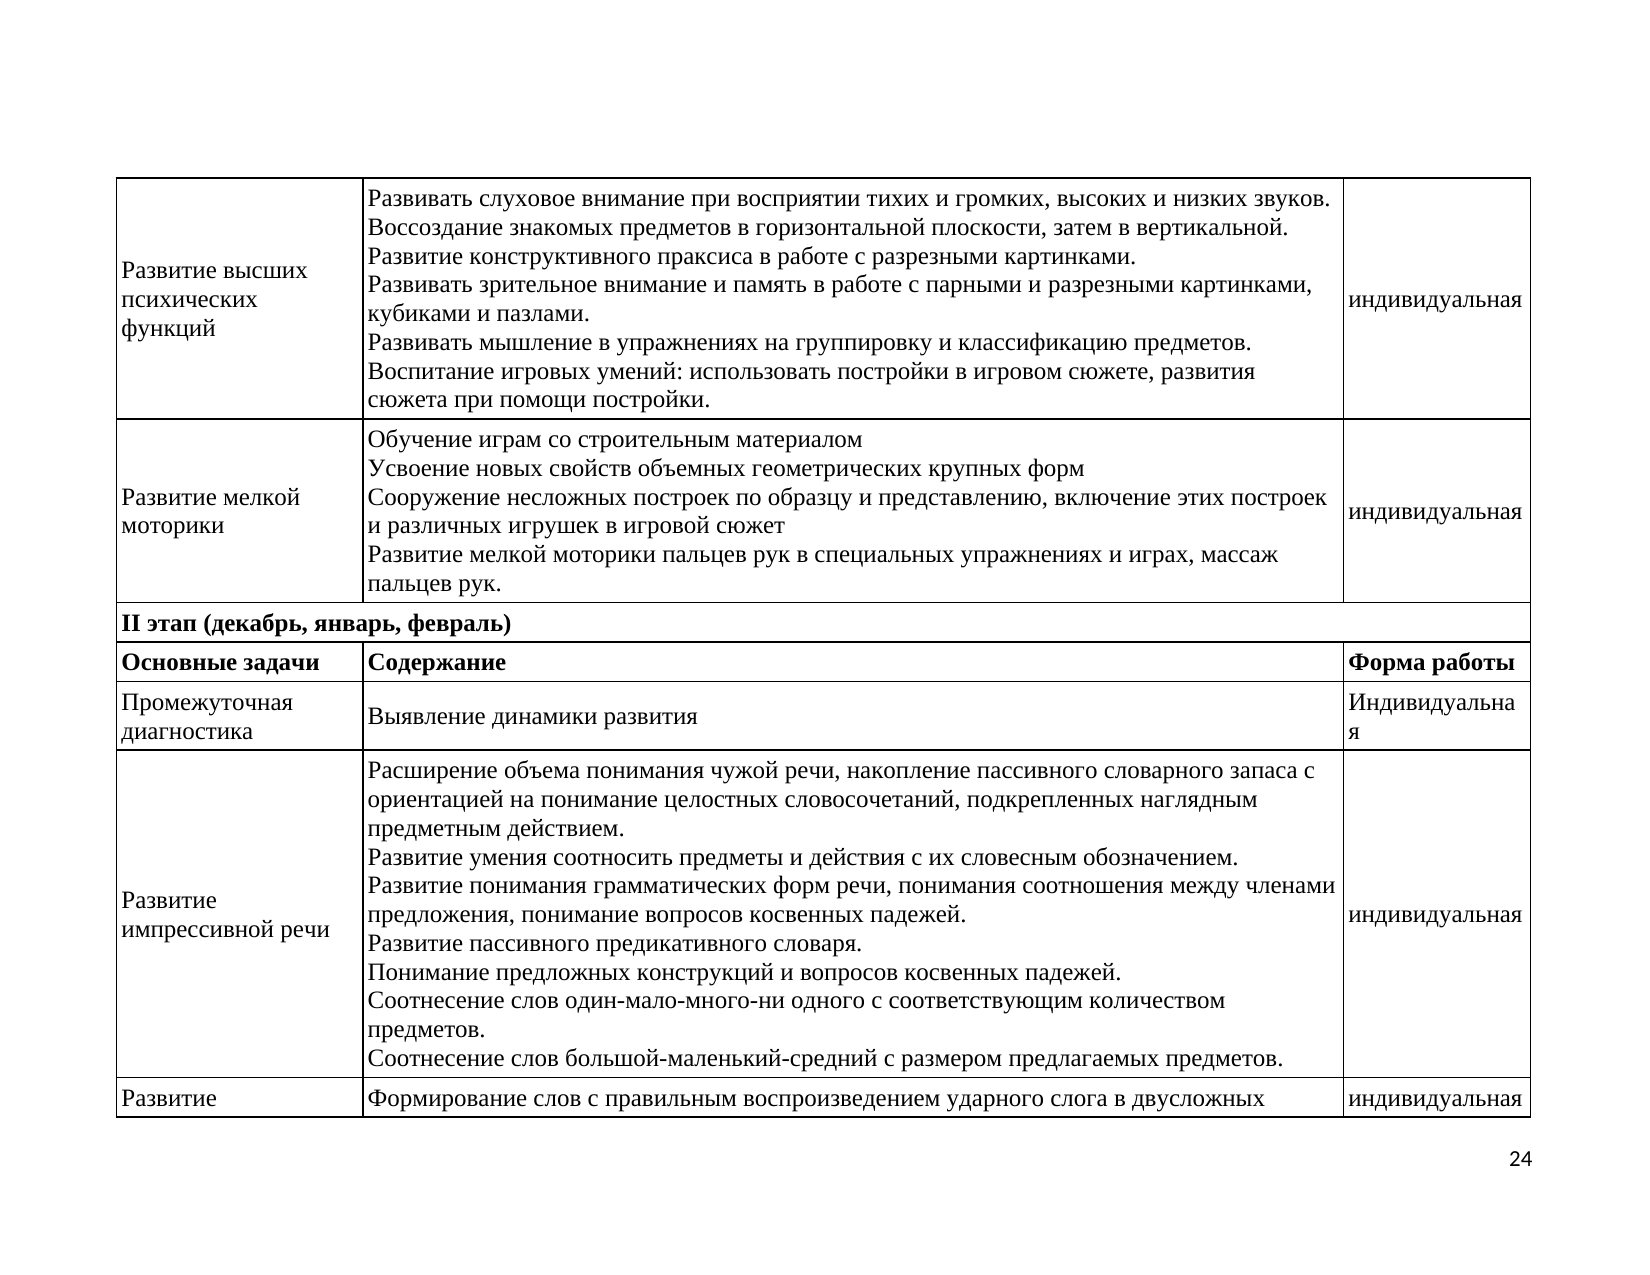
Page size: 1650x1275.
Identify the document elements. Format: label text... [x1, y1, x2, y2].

table_cell индивидуальная [1344, 420, 1530, 601]
table_cell Расширение объема понимания чужой речи, накопление пассивного словарного запаса с ориентацией на понимание целостных словосочетаний, подкрепленных наглядным предметным действием. Развитие умения соотносить предметы и действия с их словесным обозначением. Развитие понимания грамматических форм речи, понимания соотношения между членами предложения, понимание вопросов косвенных падежей. Развитие пассивного предикативного словаря. Понимание предложных конструкций и вопросов косвенных падежей. Соотнесение слов один-мало-много-ни одного с соответствующим количеством предметов. Соотнесение слов большой-маленький-средний с размером предлагаемых предметов. [364, 751, 1343, 1076]
table_cell индивидуальная [1344, 1078, 1530, 1116]
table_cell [117, 1078, 362, 1116]
table_cell Индивидуальная [1344, 682, 1530, 749]
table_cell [364, 1078, 1343, 1116]
table_cell Развитие высших психических функций [117, 179, 362, 418]
table_cell Промежуточная диагностика [117, 682, 362, 749]
table_cell Развивать слуховое внимание при восприятии тихих и громких, высоких и низких звуков. Воссоздание знакомых предметов в горизонтальной плоскости, затем в вертикальной. Развитие конструктивного праксиса в работе с разрезными картинками. Развивать зрительное внимание и память в работе с парными и разрезными картинками, кубиками и пазлами. Развивать мышление в упражнениях на группировку и классификацию предметов. Воспитание игровых умений: использовать постройки в игровом сюжете, развития сюжета при помощи постройки. [364, 179, 1343, 418]
table_cell Развитие мелкой моторики [117, 420, 362, 601]
table_cell Форма работы [1344, 643, 1530, 681]
table_cell Основные задачи [117, 643, 362, 681]
table_cell индивидуальная [1344, 179, 1530, 418]
table_cell Выявление динамики развития [364, 682, 1343, 749]
table_cell индивидуальная [1344, 751, 1530, 1076]
table_cell II этап (декабрь, январь, февраль) [117, 603, 1530, 641]
table_cell Развитие импрессивной речи [117, 751, 362, 1076]
table_cell Содержание [364, 643, 1343, 681]
table_cell Обучение играм со строительным материалом Усвоение новых свойств объемных геометрических крупных форм Сооружение несложных построек по образцу и представлению, включение этих построек и различных игрушек в игровой сюжет Развитие мелкой моторики пальцев рук в специальных упражнениях и играх, массаж пальцев рук. [364, 420, 1343, 601]
